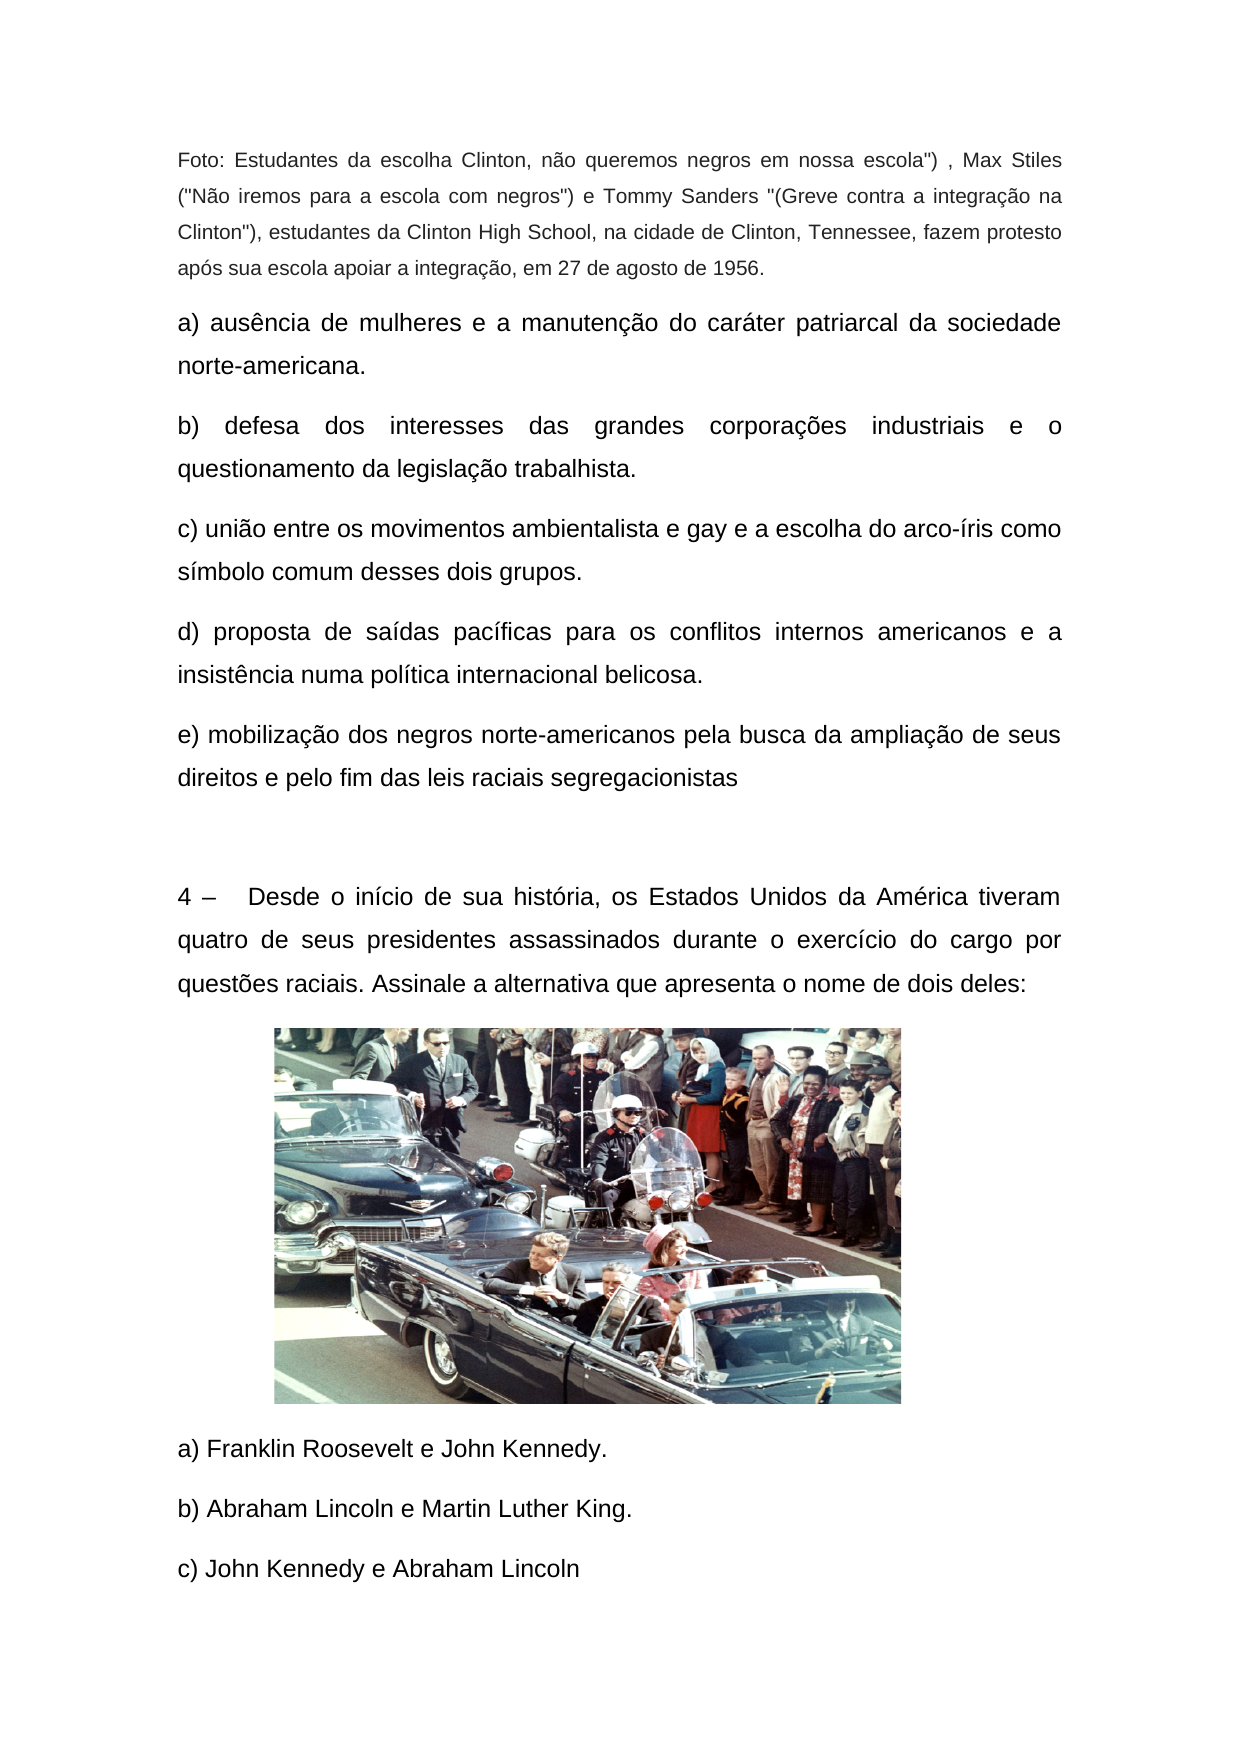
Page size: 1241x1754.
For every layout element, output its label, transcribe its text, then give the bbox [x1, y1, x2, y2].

text e) mobilização dos negros norte-americanos pela busca da ampliação de seus direitos e pelo fim das leis raciais segregacionistas [177, 720, 1063, 792]
text b) defesa dos interesses das grandes corporações industriais e o questionamento da legislação trabalhista. [177, 411, 1063, 483]
text a) Franklin Roosevelt e John Kennedy. [177, 1434, 1063, 1463]
text c) John Kennedy e Abraham Lincoln [177, 1554, 1063, 1583]
text d) proposta de saídas pacíficas para os conflitos internos americanos e a insistência numa política internacional belicosa. [177, 617, 1063, 689]
picture [274, 1028, 902, 1404]
text a) ausência de mulheres e a manutenção do caráter patriarcal da sociedade norte-americana. [177, 308, 1063, 380]
text Foto: Estudantes da escolha Clinton, não queremos negros em nossa escola") , Max Stiles ("Não iremos para a escola com negros") e Tommy Sanders "(Greve contra a integração na Clinton"), estudantes da Clinton High School, na cidade de Clinton, Tennessee, fazem protesto após sua escola apoiar a integração, em 27 de agosto de 1956. [177, 148, 1063, 279]
text b) Abraham Lincoln e Martin Luther King. [177, 1494, 1063, 1523]
text c) união entre os movimentos ambientalista e gay e a escolha do arco-íris como símbolo comum desses dois grupos. [177, 514, 1063, 586]
text 4 – Desde o início de sua história, os Estados Unidos da América tiveram quatro de seus presidentes assassinados durante o exercício do cargo por questões raciais. Assinale a alternativa que apresenta o nome de dois deles: [177, 882, 1063, 997]
